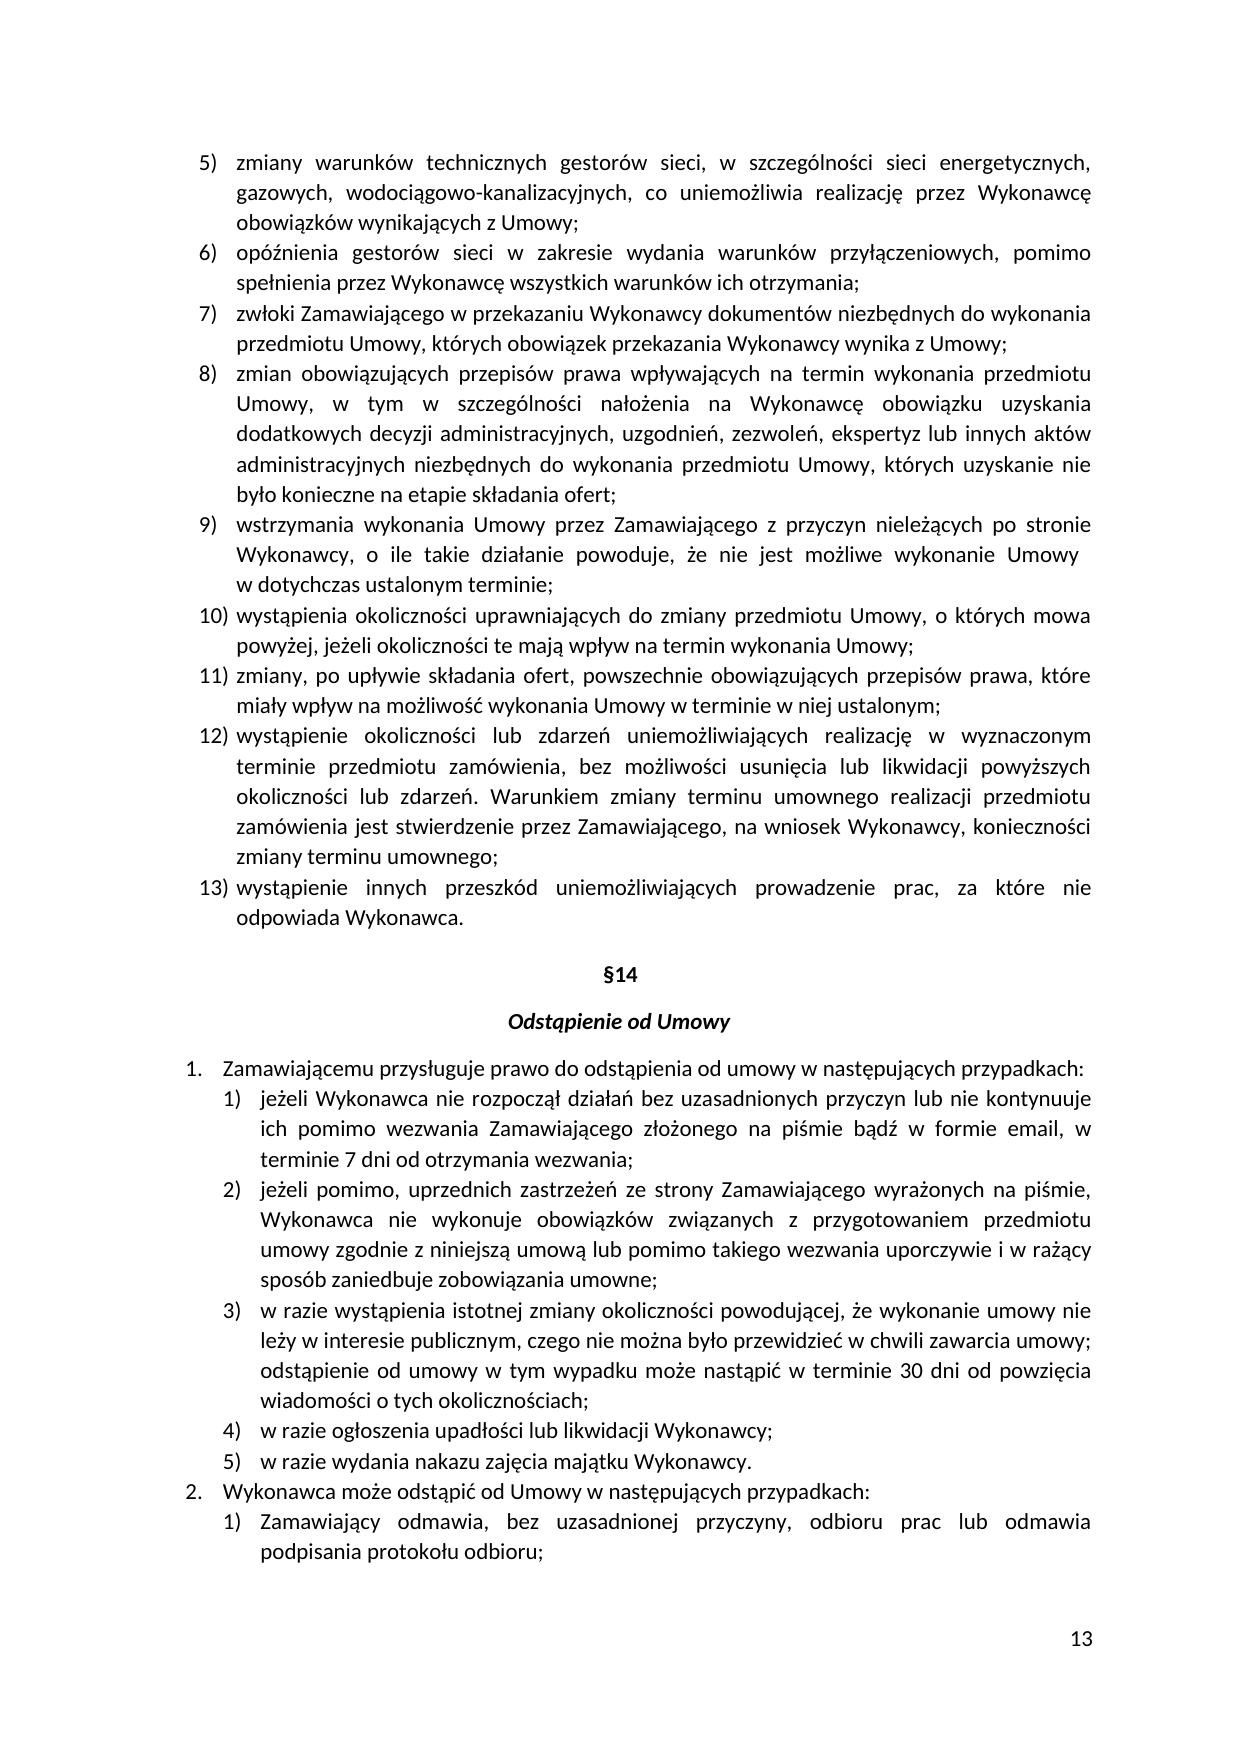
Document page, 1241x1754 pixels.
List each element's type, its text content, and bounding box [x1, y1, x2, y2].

list w razie wystąpienia istotnej zmiany okoliczności powodującej, że wykonanie umowy nie leży w interesie publicznym, czego nie można było przewidzieć w chwili zawarcia umowy; odstąpienie od umowy w tym wypadku może nastąpić w terminie 30 dni od powzięcia wiadomości o tych okolicznościach; [223, 1296, 1093, 1414]
list jeżeli Wykonawca nie rozpoczął działań bez uzasadnionych przyczyn lub nie kontynuuje ich pomimo wezwania Zamawiającego złożonego na piśmie bądź w formie email, w terminie 7 dni od otrzymania wezwania; [223, 1084, 1093, 1173]
list Zamawiającemu przysługuje prawo do odstąpienia od umowy w następujących przypadkach: [185, 1054, 1093, 1082]
list zmiany, po upływie składania ofert, powszechnie obowiązujących przepisów prawa, które miały wpływ na możliwość wykonania Umowy w terminie w niej ustalonym; [199, 661, 1093, 719]
list zwłoki Zamawiającego w przekazaniu Wykonawcy dokumentów niezbędnych do wykonania przedmiotu Umowy, których obowiązek przekazania Wykonawcy wynika z Umowy; [199, 299, 1093, 357]
list zmian obowiązujących przepisów prawa wpływających na termin wykonania przedmiotu Umowy, w tym w szczególności nałożenia na Wykonawcę obowiązku uzyskania dodatkowych decyzji administracyjnych, uzgodnień, zezwoleń, ekspertyz lub innych aktów administracyjnych niezbędnych do wykonania przedmiotu Umowy, których uzyskanie nie było konieczne na etapie składania ofert; [199, 359, 1093, 508]
list wystąpienie okoliczności lub zdarzeń uniemożliwiających realizację w wyznaczonym terminie przedmiotu zamówienia, bez możliwości usunięcia lub likwidacji powyższych okoliczności lub zdarzeń. Warunkiem zmiany terminu umownego realizacji przedmiotu zamówienia jest stwierdzenie przez Zamawiającego, na wniosek Wykonawcy, konieczności zmiany terminu umownego; [199, 722, 1093, 870]
text §14 [148, 960, 1093, 988]
list opóźnienia gestorów sieci w zakresie wydania warunków przyłączeniowych, pomimo spełnienia przez Wykonawcę wszystkich warunków ich otrzymania; [199, 238, 1093, 296]
text Odstąpienie od Umowy [148, 1007, 1093, 1035]
list Wykonawca może odstąpić od Umowy w następujących przypadkach: [185, 1477, 1093, 1505]
list w razie ogłoszenia upadłości lub likwidacji Wykonawcy; [223, 1417, 1093, 1445]
list zmiany warunków technicznych gestorów sieci, w szczególności sieci energetycznych, gazowych, wodociągowo-kanalizacyjnych, co uniemożliwia realizację przez Wykonawcę obowiązków wynikających z Umowy; [199, 148, 1093, 236]
list Zamawiający odmawia, bez uzasadnionej przyczyny, odbioru prac lub odmawia podpisania protokołu odbioru; [223, 1507, 1093, 1566]
list wystąpienie innych przeszkód uniemożliwiających prowadzenie prac, za które nie odpowiada Wykonawca. [199, 873, 1093, 931]
list w razie wydania nakazu zajęcia majątku Wykonawcy. [223, 1447, 1093, 1475]
list jeżeli pomimo, uprzednich zastrzeżeń ze strony Zamawiającego wyrażonych na piśmie, Wykonawca nie wykonuje obowiązków związanych z przygotowaniem przedmiotu umowy zgodnie z niniejszą umową lub pomimo takiego wezwania uporczywie i w rażący sposób zaniedbuje zobowiązania umowne; [223, 1175, 1093, 1294]
list wstrzymania wykonania Umowy przez Zamawiającego z przyczyn nieleżących po stronie Wykonawcy, o ile takie działanie powoduje, że nie jest możliwe wykonanie Umowy w dotychczas ustalonym terminie; [199, 510, 1093, 598]
list wystąpienia okoliczności uprawniających do zmiany przedmiotu Umowy, o których mowa powyżej, jeżeli okoliczności te mają wpływ na termin wykonania Umowy; [199, 601, 1093, 659]
